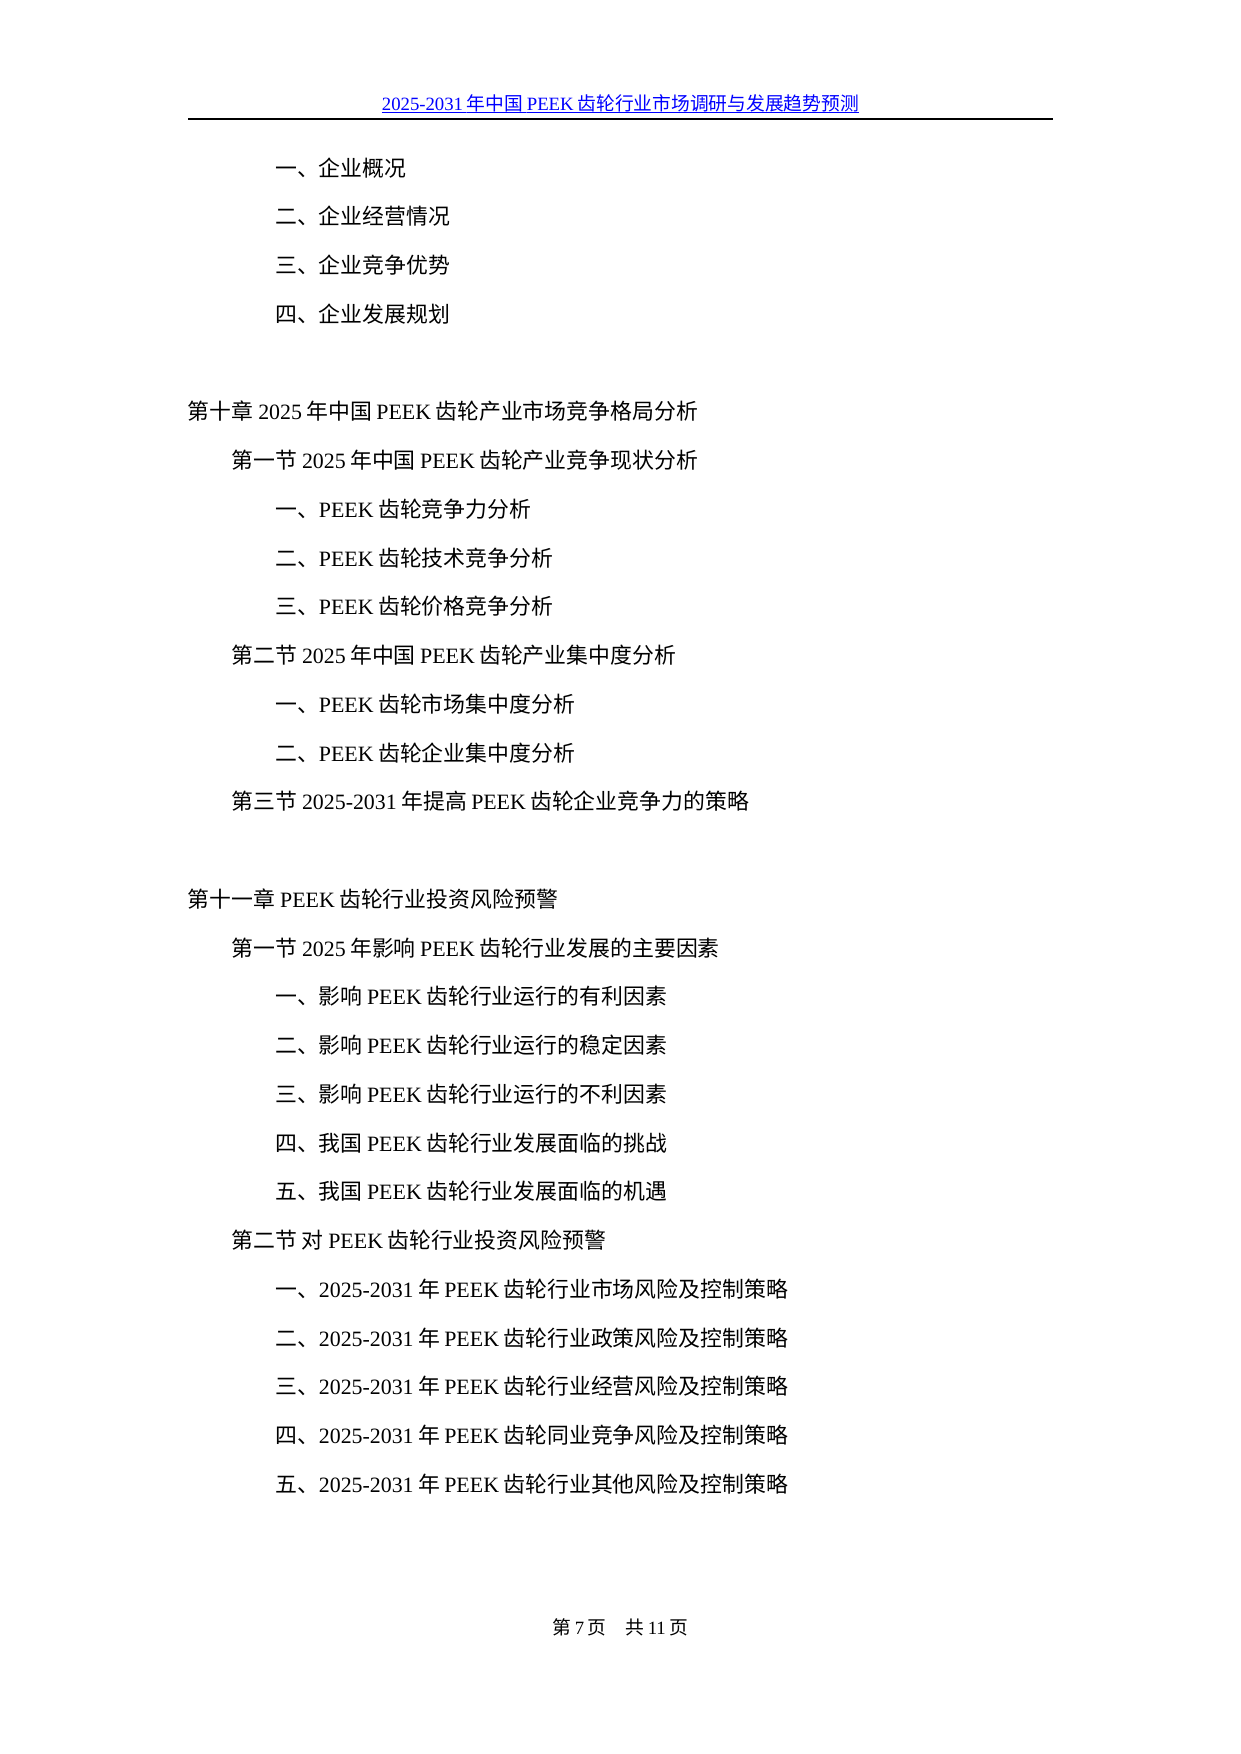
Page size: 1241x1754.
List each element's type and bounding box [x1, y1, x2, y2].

text [187, 150, 1053, 1499]
